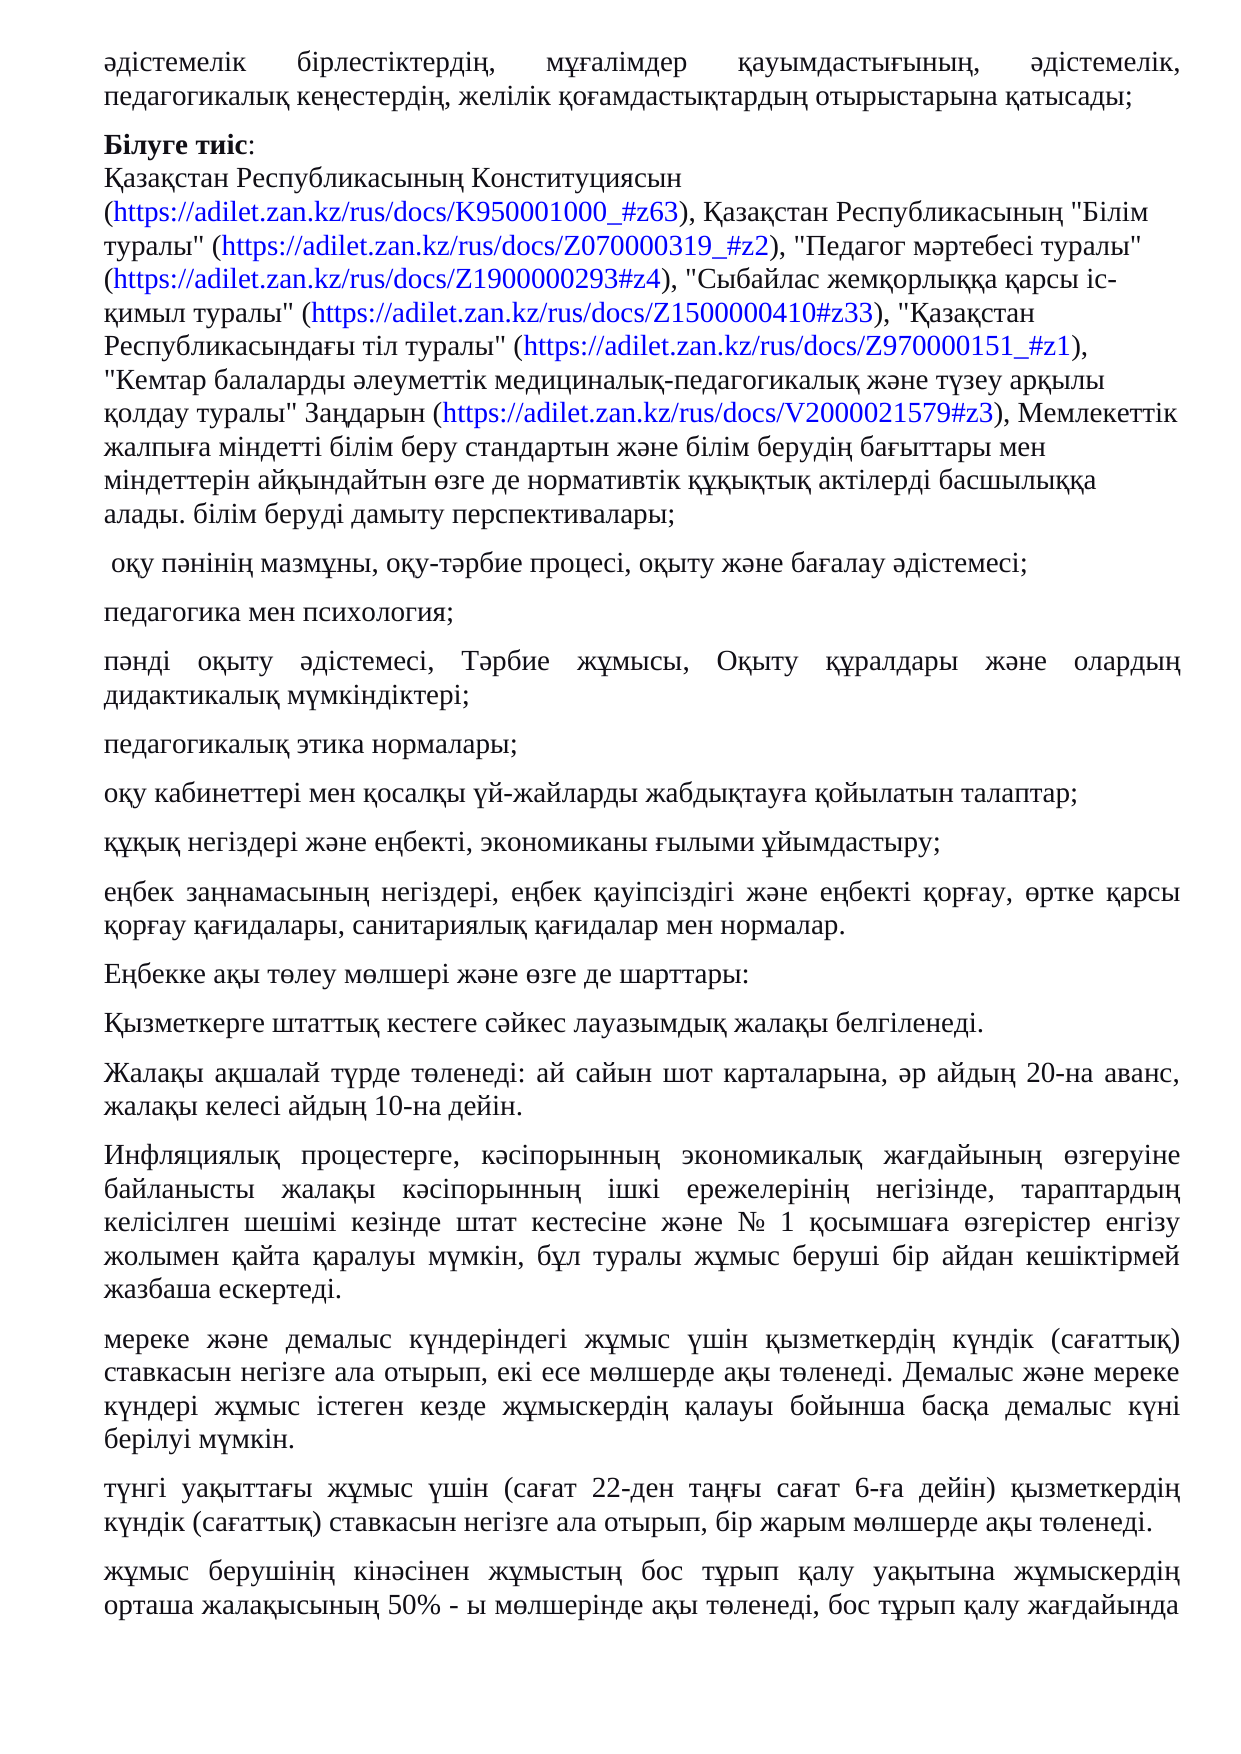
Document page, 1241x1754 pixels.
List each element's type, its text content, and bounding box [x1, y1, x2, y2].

text Білуге тиіс: Қазақстан Республикасының Конституциясын (https://adilet.zan.kz/rus/docs/K950001000_#z63), Қазақстан Республикасының "Білім туралы" (https://adilet.zan.kz/rus/docs/Z070000319_#z2), "Педагог мәртебесі туралы" (https://adilet.zan.kz/rus/docs/Z1900000293#z4), "Сыбайлас жемқорлыққа қарсы іс-қимыл туралы" (https://adilet.zan.kz/rus/docs/Z1500000410#z33), "Қазақстан Республикасындағы тіл туралы" (https://adilet.zan.kz/rus/docs/Z970000151_#z1), "Кемтар балаларды әлеуметтік медициналық-педагогикалық және түзеу арқылы қолдау туралы" Заңдарын (https://adilet.zan.kz/rus/docs/V2000021579#z3), Мемлекеттік жалпыға міндетті білім беру стандартын және білім берудің бағыттары мен міндеттерін айқындайтын өзге де нормативтік құқықтық актілерді басшылыққа алады. білім беруді дамыту перспективалары; [103, 127, 1181, 529]
text еңбек заңнамасының негіздері, еңбек қауіпсіздігі және еңбекті қорғау, өртке қарсы қорғау қағидалары, санитариялық қағидалар мен нормалар. [103, 874, 1181, 941]
text құқық негіздері және еңбекті, экономиканы ғылыми ұйымдастыру; [103, 824, 1181, 858]
text Еңбекке ақы төлеу мөлшері және өзге де шарттары: [103, 956, 1181, 990]
text оқу пәнінің мазмұны, оқу-тәрбие процесі, оқыту және бағалау әдістемесі; [103, 545, 1181, 579]
text түнгі уақыттағы жұмыс үшін (сағат 22-ден таңғы сағат 6-ға дейін) қызметкердің күндік (сағаттық) ставкасын негізге ала отырып, бір жарым мөлшерде ақы төленеді. [103, 1471, 1181, 1538]
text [103, 1553, 1181, 1620]
text пәнді оқыту әдістемесі, Тәрбие жұмысы, Оқыту құралдары және олардың дидактикалық мүмкіндіктері; [103, 643, 1181, 711]
text педагогика мен психология; [103, 594, 1181, 628]
text педагогикалық этика нормалары; [103, 726, 1181, 760]
text оқу кабинеттері мен қосалқы үй-жайларды жабдықтауға қойылатын талаптар; [103, 775, 1181, 809]
text Жалақы ақшалай түрде төленеді: ай сайын шот карталарына, әр айдың 20-на аванс, жалақы келесі айдың 10-на дейін. [103, 1055, 1181, 1122]
text Инфляциялық процестерге, кәсіпорынның экономикалық жағдайының өзгеруіне байланысты жалақы кәсіпорынның ішкі ережелерінің негізінде, тараптардың келісілген шешімі кезінде штат кестесіне және № 1 қосымшаға өзгерістер енгізу жолымен қайта қаралуы мүмкін, бұл туралы жұмыс беруші бір айдан кешіктірмей жазбаша ескертеді. [103, 1137, 1181, 1305]
text әдістемелік бірлестіктердің, мұғалімдер қауымдастығының, әдістемелік, педагогикалық кеңестердің, желілік қоғамдастықтардың отырыстарына қатысады; [103, 44, 1181, 111]
text мереке және демалыс күндеріндегі жұмыс үшін қызметкердің күндік (сағаттық) ставкасын негізге ала отырып, екі есе мөлшерде ақы төленеді. Демалыс және мереке күндері жұмыс істеген кезде жұмыскердің қалауы бойынша басқа демалыс күні берілуі мүмкін. [103, 1321, 1181, 1455]
text Қызметкерге штаттық кестеге сәйкес лауазымдық жалақы белгіленеді. [103, 1006, 1181, 1039]
